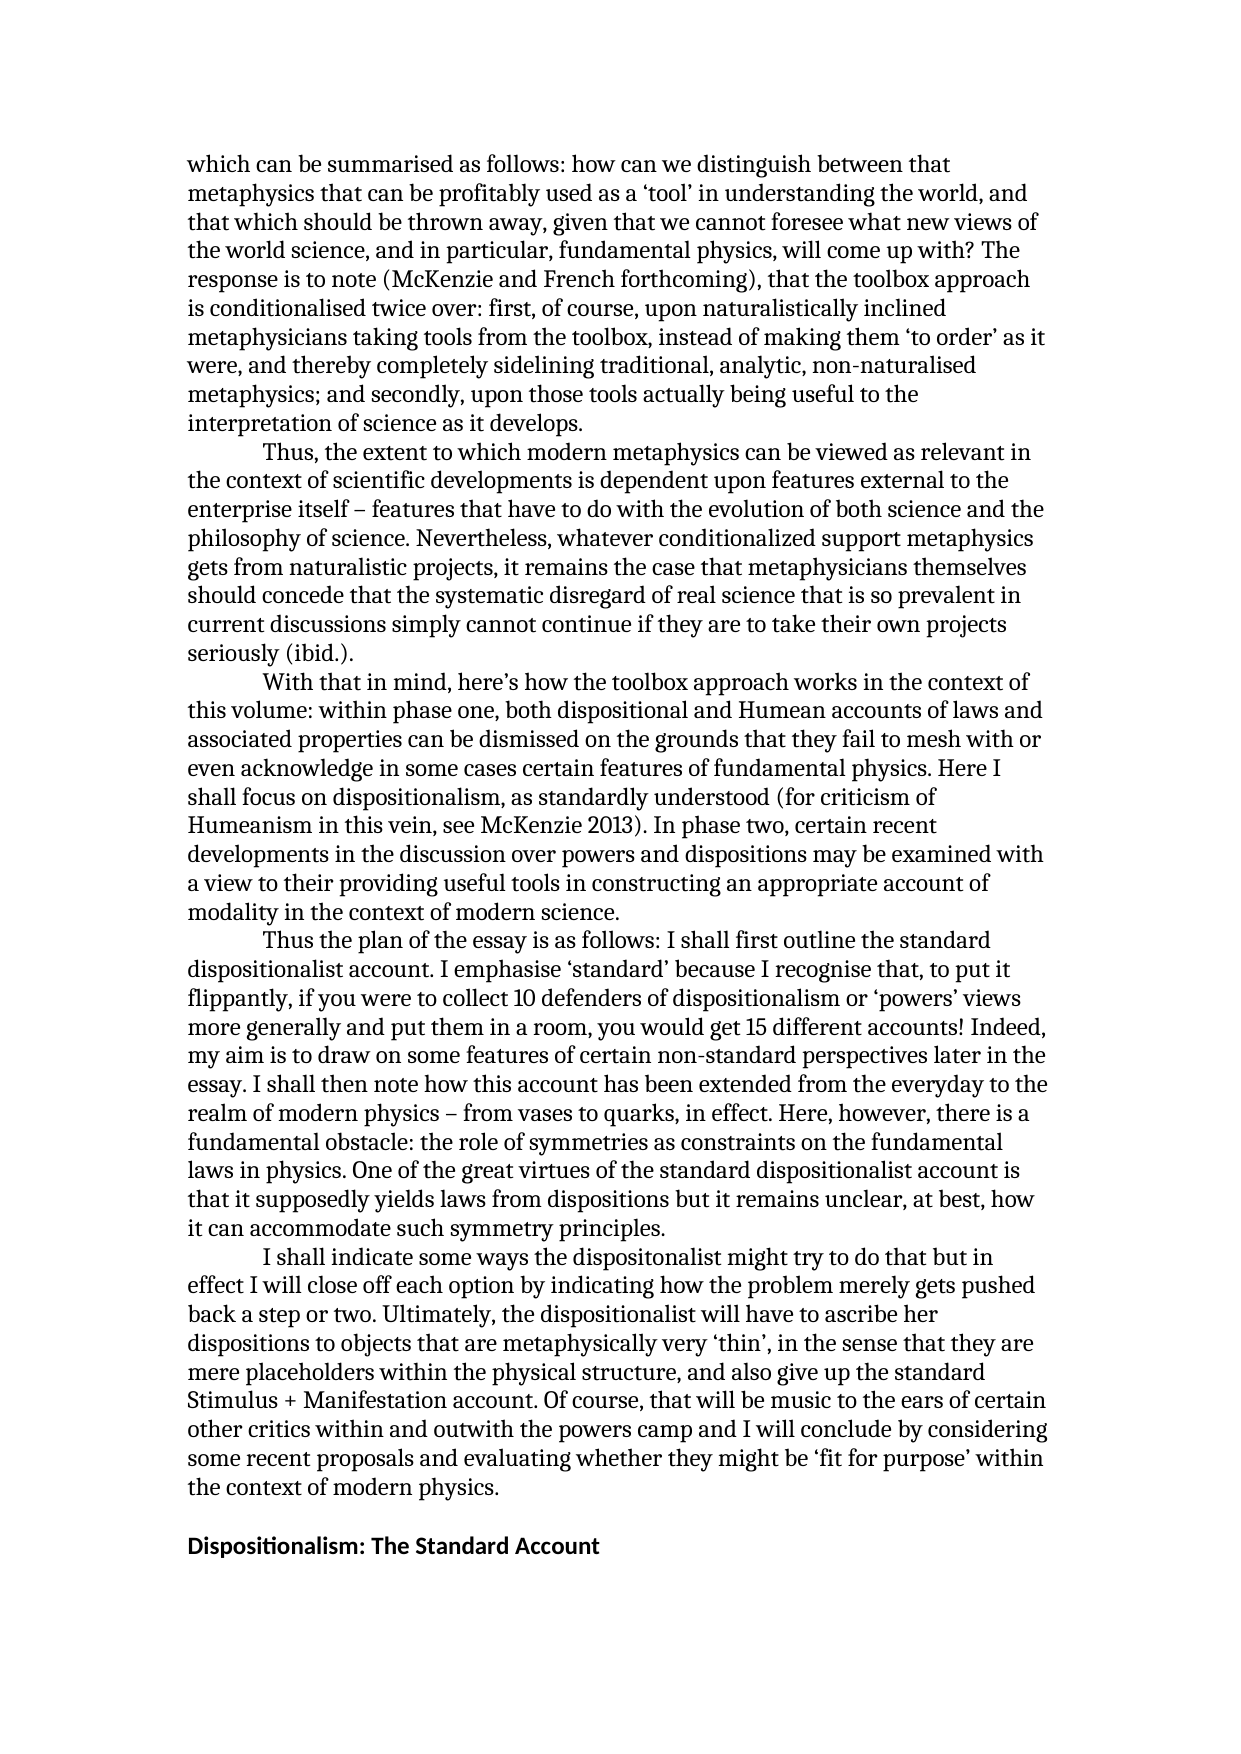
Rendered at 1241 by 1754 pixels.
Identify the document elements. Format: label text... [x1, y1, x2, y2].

text Thus the plan of the essay is as follows: I shall first outline the standard dispositionalist account. I emphasise ‘standard’ because I recognise that, to put it flippantly, if you were to collect 10 defenders of dispositionalism or ‘powers’ views more generally and put them in a room, you would get 15 different accounts! Indeed, my aim is to draw on some features of certain non-standard perspectives later in the essay. I shall then note how this account has been extended from the everyday to the realm of modern physics – from vases to quarks, in effect. Here, however, there is a fundamental obstacle: the role of symmetries as constraints on the fundamental laws in physics. One of the great virtues of the standard dispositionalist account is that it supposedly yields laws from dispositions but it remains unclear, at best, how it can accommodate such symmetry principles. [187, 926, 1053, 1242]
text Dispositionalism: The Standard Account [187, 1530, 1053, 1561]
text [187, 150, 1053, 437]
text With that in mind, here’s how the toolbox approach works in the context of this volume: within phase one, both dispositional and Humean accounts of laws and associated properties can be dismissed on the grounds that they fail to mesh with or even acknowledge in some cases certain features of fundamental physics. Here I shall focus on dispositionalism, as standardly understood (for criticism of Humeanism in this vein, see McKenzie 2013). In phase two, certain recent developments in the discussion over powers and dispositions may be examined with a view to their providing useful tools in constructing an appropriate account of modality in the context of modern science. [187, 667, 1053, 926]
text Thus, the extent to which modern metaphysics can be viewed as relevant in the context of scientific developments is dependent upon features external to the enterprise itself – features that have to do with the evolution of both science and the philosophy of science. Nevertheless, whatever conditionalized support metaphysics gets from naturalistic projects, it remains the case that metaphysicians themselves should concede that the systematic disregard of real science that is so prevalent in current discussions simply cannot continue if they are to take their own projects seriously (ibid.). [187, 437, 1053, 667]
text I shall indicate some ways the dispositonalist might try to do that but in effect I will close off each option by indicating how the problem merely gets pushed back a step or two. Ultimately, the dispositionalist will have to ascribe her dispositions to objects that are metaphysically very ‘thin’, in the sense that they are mere placeholders within the physical structure, and also give up the standard Stimulus + Manifestation account. Of course, that will be music to the ears of certain other critics within and outwith the powers camp and I will conclude by considering some recent proposals and evaluating whether they might be ‘fit for purpose’ within the context of modern physics. [187, 1242, 1053, 1501]
